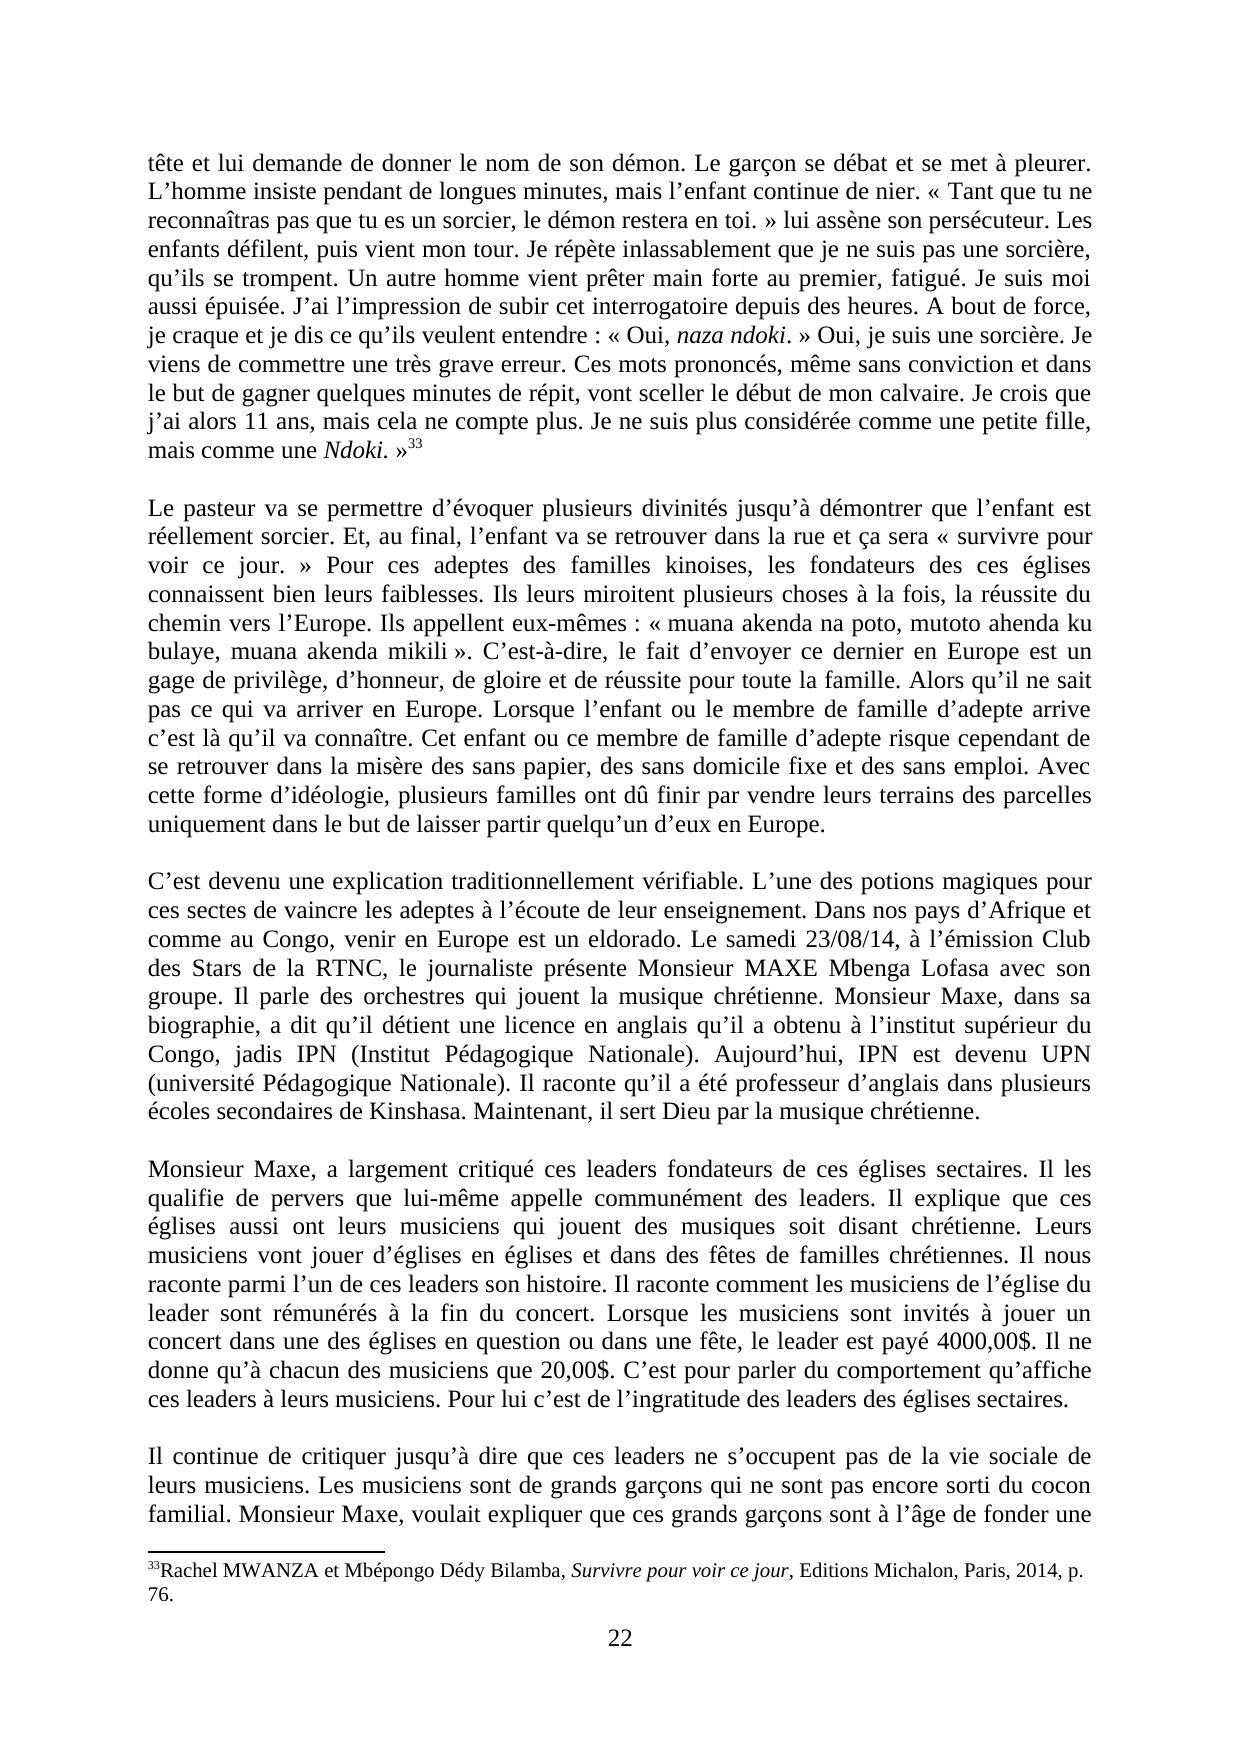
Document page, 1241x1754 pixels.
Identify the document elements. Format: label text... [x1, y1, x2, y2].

text Monsieur Maxe, a largement critiqué ces leaders fondateurs de ces églises sectaires. Il les qualifie de pervers que lui-même appelle communément des leaders. Il explique que ces églises aussi ont leurs musiciens qui jouent des musiques soit disant chrétienne. Leurs musiciens vont jouer d’églises en églises et dans des fêtes de familles chrétiennes. Il nous raconte parmi l’un de ces leaders son histoire. Il raconte comment les musiciens de l’église du leader sont rémunérés à la fin du concert. Lorsque les musiciens sont invités à jouer un concert dans une des églises en question ou dans une fête, le leader est payé 4000,00$. Il ne donne qu’à chacun des musiciens que 20,00$. C’est pour parler du comportement qu’affiche ces leaders à leurs musiciens. Pour lui c’est de l’ingratitude des leaders des églises sectaires. [148, 1154, 1093, 1413]
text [148, 1441, 1093, 1528]
text C’est devenu une explication traditionnellement vérifiable. L’une des potions magiques pour ces sectes de vaincre les adeptes à l’écoute de leur enseignement. Dans nos pays d’Afrique et comme au Congo, venir en Europe est un eldorado. Le samedi 23/08/14, à l’émission Club des Stars de la RTNC, le journaliste présente Monsieur MAXE Mbenga Lofasa avec son groupe. Il parle des orchestres qui jouent la musique chrétienne. Monsieur Maxe, dans sa biographie, a dit qu’il détient une licence en anglais qu’il a obtenu à l’institut supérieur du Congo, jadis IPN (Institut Pédagogique Nationale). Aujourd’hui, IPN est devenu UPN (université Pédagogique Nationale). Il raconte qu’il a été professeur d’anglais dans plusieurs écoles secondaires de Kinshasa. Maintenant, il sert Dieu par la musique chrétienne. [148, 866, 1093, 1125]
text Le pasteur va se permettre d’évoquer plusieurs divinités jusqu’à démontrer que l’enfant est réellement sorcier. Et, au final, l’enfant va se retrouver dans la rue et ça sera « survivre pour voir ce jour. » Pour ces adeptes des familles kinoises, les fondateurs des ces églises connaissent bien leurs faiblesses. Ils leurs miroitent plusieurs choses à la fois, la réussite du chemin vers l’Europe. Ils appellent eux-mêmes : « muana akenda na poto, mutoto ahenda ku bulaye, muana akenda mikili ». C’est-à-dire, le fait d’envoyer ce dernier en Europe est un gage de privilège, d’honneur, de gloire et de réussite pour toute la famille. Alors qu’il ne sait pas ce qui va arriver en Europe. Lorsque l’enfant ou le membre de famille d’adepte arrive c’est là qu’il va connaître. Cet enfant ou ce membre de famille d’adepte risque cependant de se retrouver dans la misère des sans papier, des sans domicile fixe et des sans emploi. Avec cette forme d’idéologie, plusieurs familles ont dû finir par vendre leurs terrains des parcelles uniquement dans le but de laisser partir quelqu’un d’eux en Europe. [148, 493, 1093, 838]
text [148, 148, 1093, 464]
